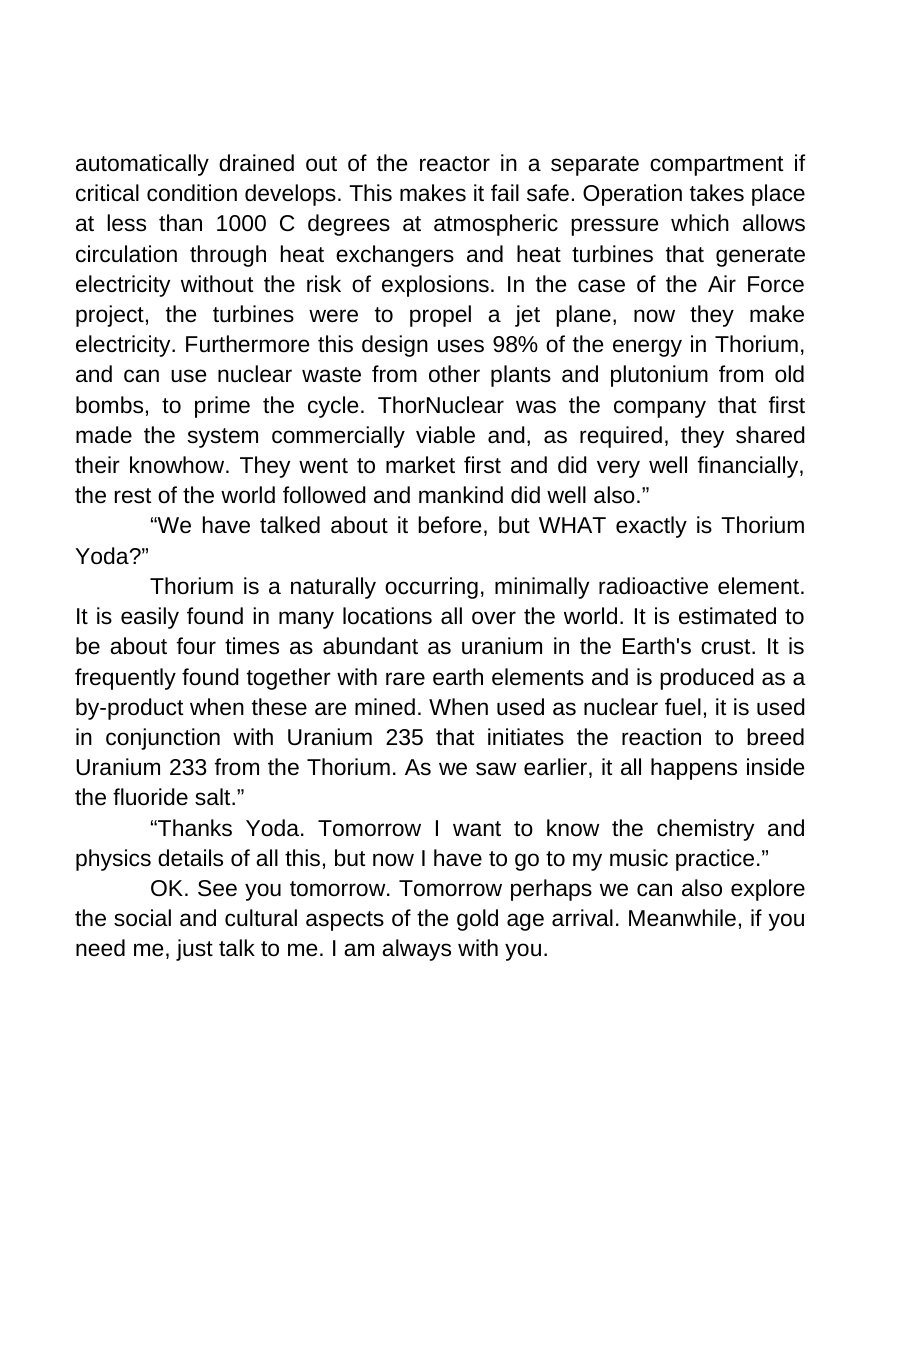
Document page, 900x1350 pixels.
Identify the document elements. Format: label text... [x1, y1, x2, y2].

text “We have talked about it before, but WHAT exactly is Thorium Yoda?” [75, 512, 806, 569]
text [75, 150, 806, 509]
text Thorium is a naturally occurring, minimally radioactive element. It is easily found in many locations all over the world. It is estimated to be about four times as abundant as uranium in the Earth's crust. It is frequently found together with rare earth elements and is produced as a by-product when these are mined. When used as nuclear fuel, it is used in conjunction with Uranium 235 that initiates the reaction to breed Uranium 233 from the Thorium. As we saw earlier, it all happens inside the fluoride salt.” [75, 573, 806, 811]
text OK. See you tomorrow. Tomorrow perhaps we can also explore the social and cultural aspects of the gold age arrival. Meanwhile, if you need me, just talk to me. I am always with you. [75, 875, 806, 962]
text “Thanks Yoda. Tomorrow I want to know the chemistry and physics details of all this, but now I have to go to my music practice.” [75, 814, 806, 871]
